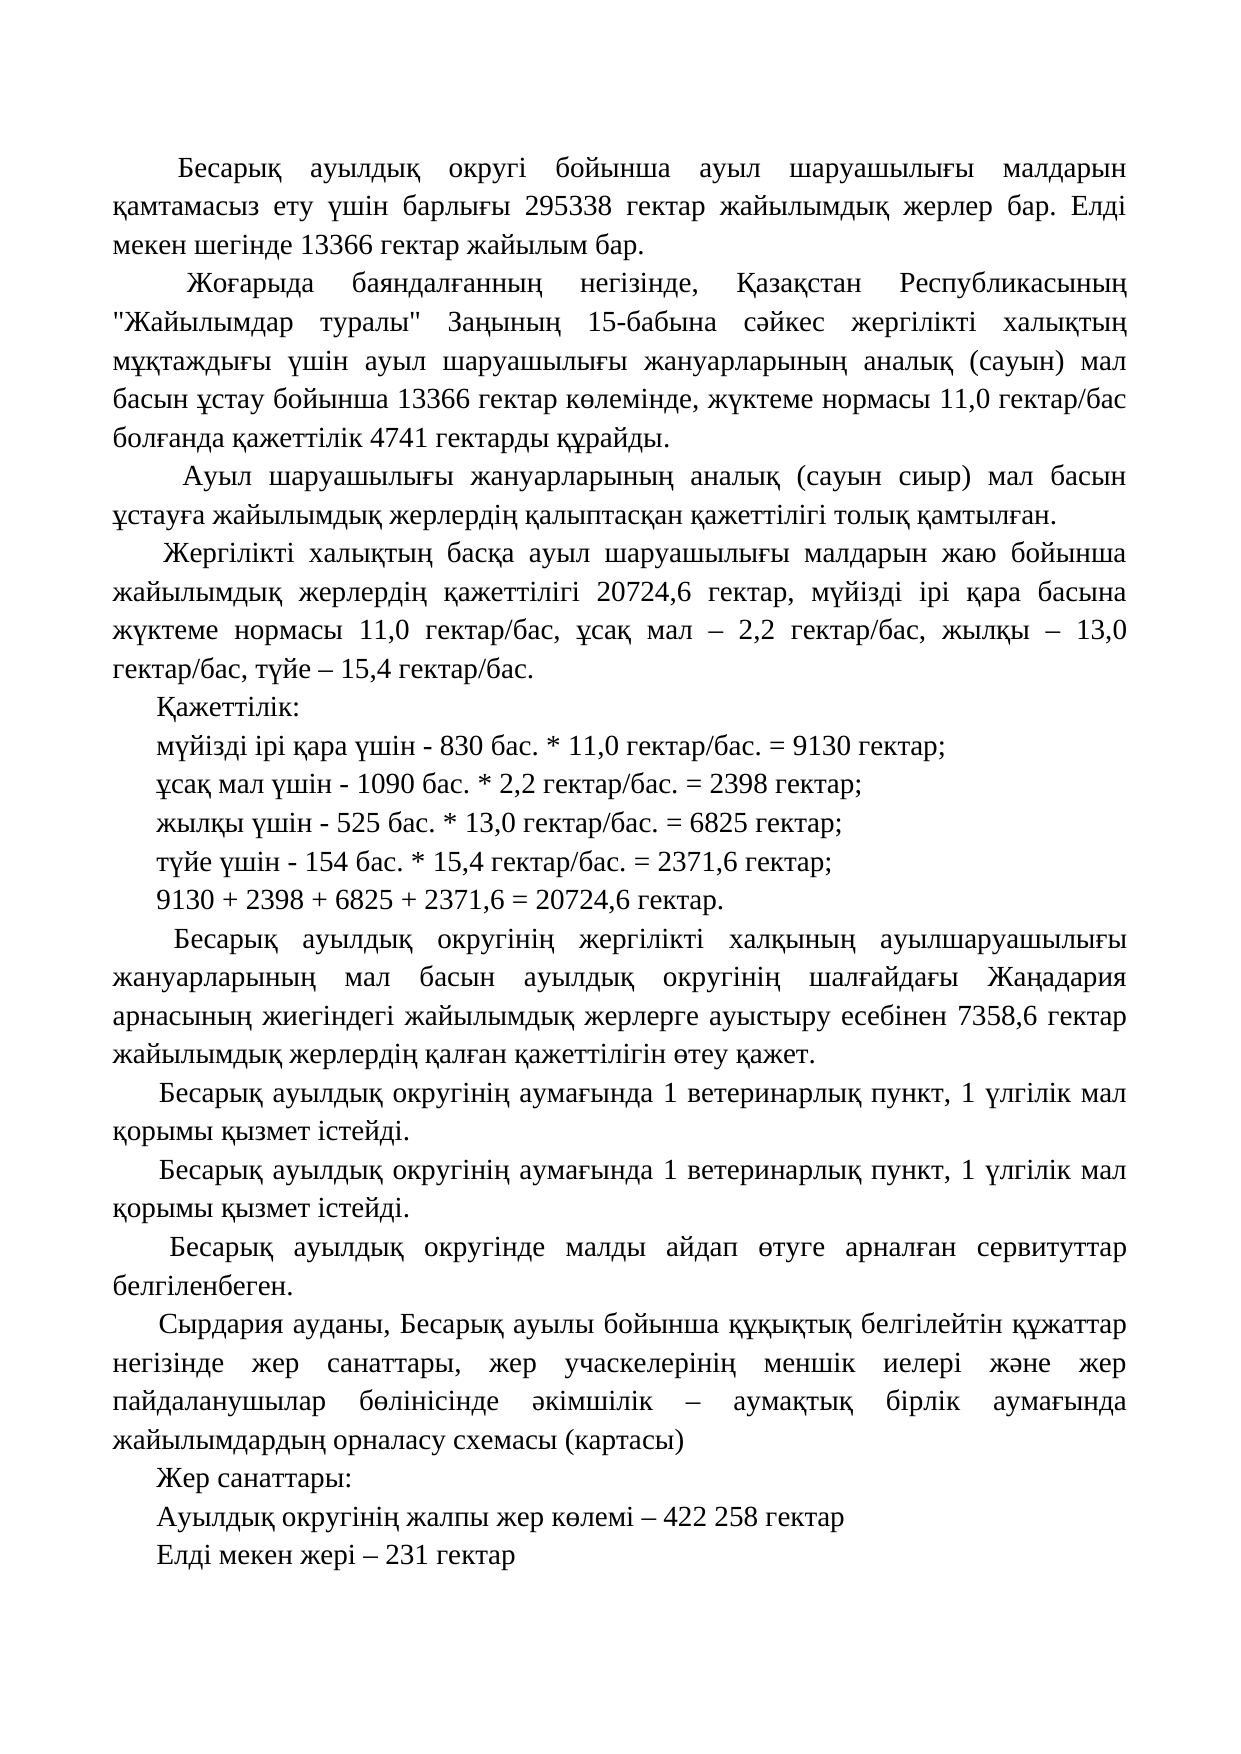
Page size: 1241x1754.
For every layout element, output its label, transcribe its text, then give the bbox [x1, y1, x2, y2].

text 9130 + 2398 + 6825 + 2371,6 = 20724,6 гектар. [112, 882, 1128, 916]
text Бесарық ауылдық округінің аумағында 1 ветеринарлық пункт, 1 үлгілік мал қорымы қызмет істейді. [112, 1152, 1128, 1224]
text Ауылдық округінің жалпы жер көлемі – 422 258 гектар [112, 1499, 1128, 1532]
text Бесарық ауылдық округінің аумағында 1 ветеринарлық пункт, 1 үлгілік мал қорымы қызмет істейді. [112, 1075, 1128, 1147]
text жылқы үшін - 525 бас. * 13,0 гектар/бас. = 6825 гектар; [112, 805, 1128, 839]
text Елді мекен жері – 231 гектар [112, 1537, 1128, 1571]
text Қажеттілік: [112, 689, 1128, 723]
text түйе үшін - 154 бас. * 15,4 гектар/бас. = 2371,6 гектар; [112, 844, 1128, 877]
text Бесарық ауылдық округінің жергілікті халқының ауылшаруашылығы жануарларының мал басын ауылдық округінің шалғайдағы Жаңадария арнасының жиегіндегі жайылымдық жерлерге ауыстыру есебінен 7358,6 гектар жайылымдық жерлердің қалған қажеттілігін өтеу қажет. [112, 921, 1128, 1070]
text Бесарық ауылдық округі бойынша ауыл шаруашылығы малдарын қамтамасыз ету үшін барлығы 295338 гектар жайылымдық жерлер бар. Елді мекен шегінде 13366 гектар жайылым бар. [112, 150, 1128, 261]
text мүйізді ірі қара үшін - 830 бас. * 11,0 гектар/бас. = 9130 гектар; [112, 728, 1128, 762]
text Жоғарыда баяндалғанның негізінде, Қазақстан Республикасының "Жайылымдар туралы" Заңының 15-бабына сәйкес жергілікті халықтың мұқтаждығы үшін ауыл шаруашылығы жануарларының аналық (сауын) мал басын ұстау бойынша 13366 гектар көлемінде, жүктеме нормасы 11,0 гектар/бас болғанда қажеттілік 4741 гектарды құрайды. [112, 266, 1128, 453]
text Жергілікті халықтың басқа ауыл шаруашылығы малдарын жаю бойынша жайылымдық жерлердің қажеттілігі 20724,6 гектар, мүйізді ірі қара басына жүктеме нормасы 11,0 гектар/бас, ұсақ мал – 2,2 гектар/бас, жылқы – 13,0 гектар/бас, түйе – 15,4 гектар/бас. [112, 535, 1128, 684]
text Жер санаттары: [112, 1460, 1128, 1494]
text Сырдария ауданы, Бесарық ауылы бойынша құқықтық белгілейтін құжаттар негізінде жер санаттары, жер учаскелерінің меншік иелері және жер пайдаланушылар бөлінісінде әкімшілік – аумақтық бірлік аумағында жайылымдардың орналасу схемасы (картасы) [112, 1306, 1128, 1455]
text ұсақ мал үшін - 1090 бас. * 2,2 гектар/бас. = 2398 гектар; [112, 767, 1128, 800]
text Ауыл шаруашылығы жануарларының аналық (сауын сиыр) мал басын ұстауға жайылымдық жерлердің қалыптасқан қажеттілігі толық қамтылған. [112, 458, 1128, 530]
text Бесарық ауылдық округінде малды айдап өтуге арналған сервитуттар белгіленбеген. [112, 1229, 1128, 1301]
